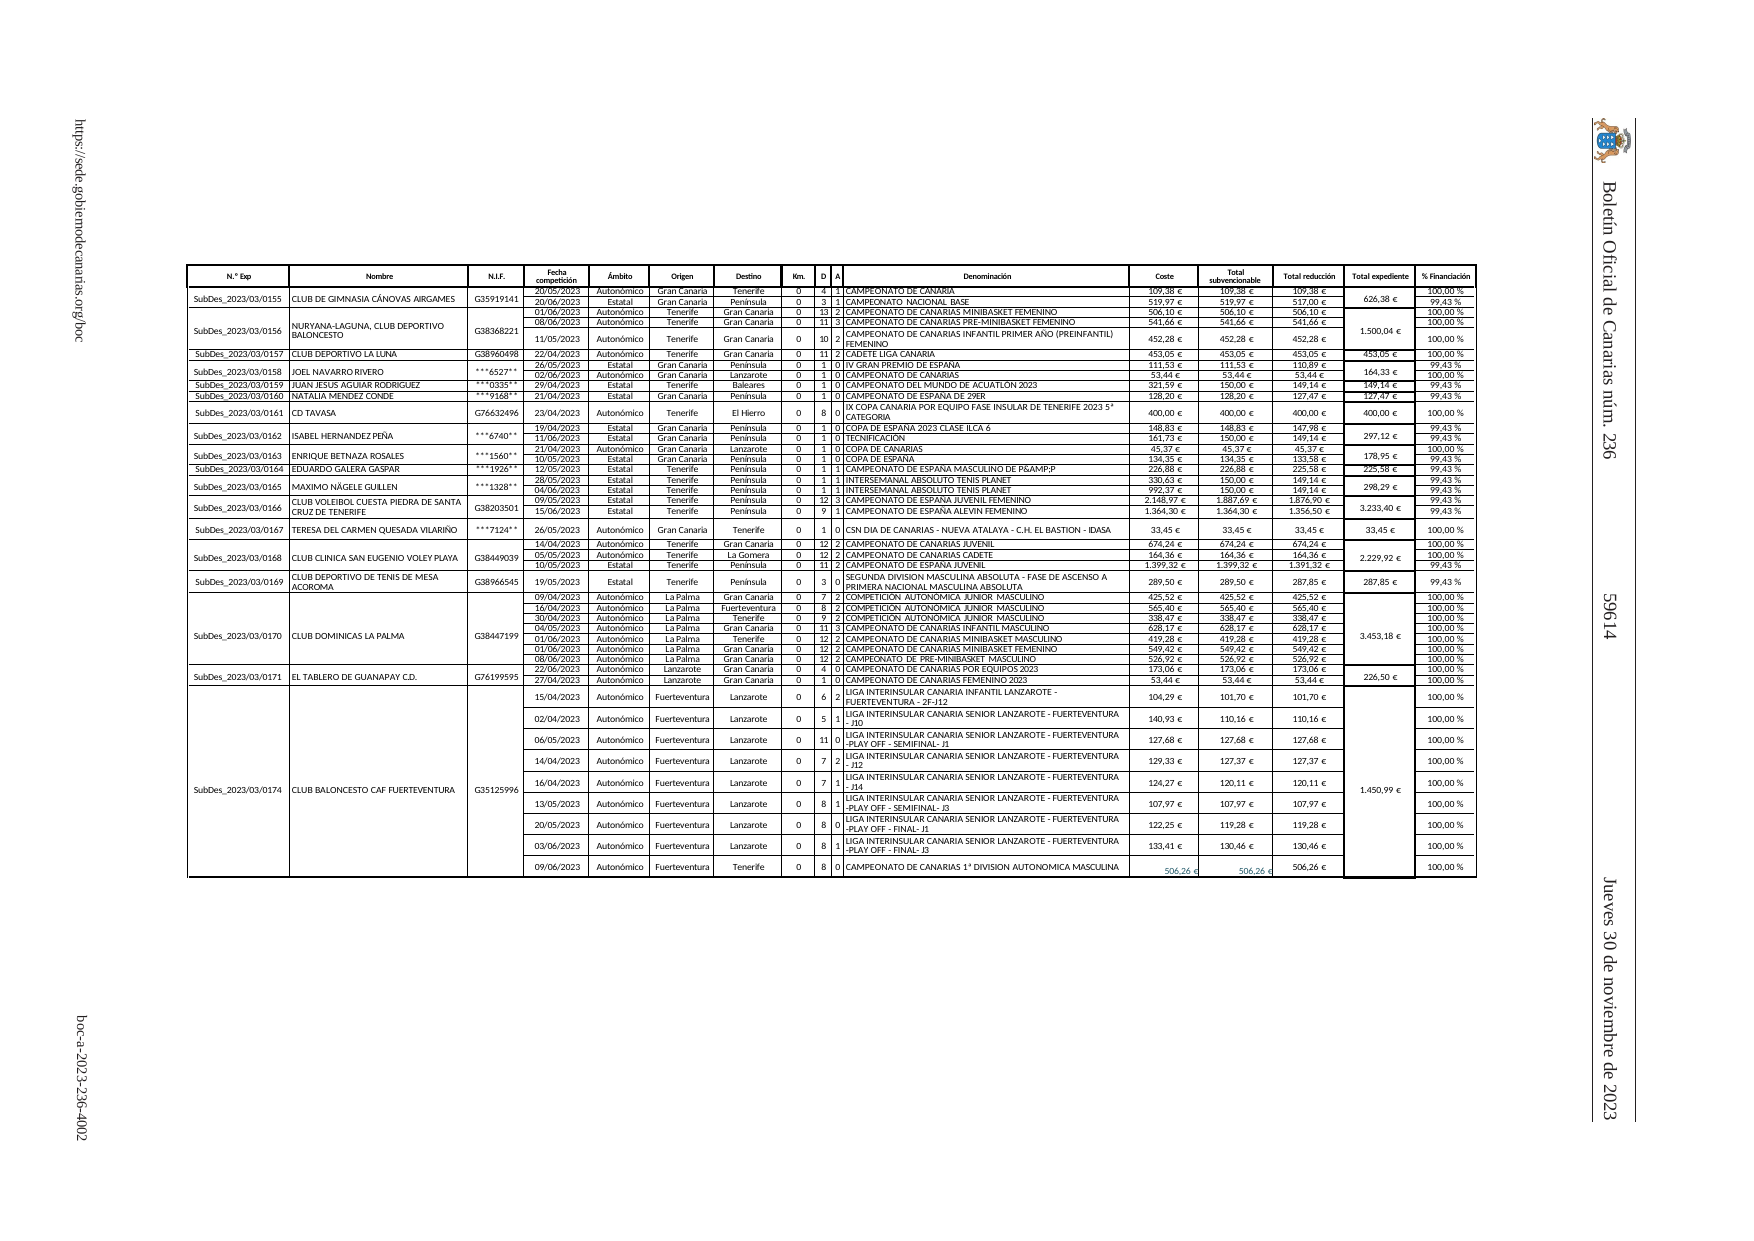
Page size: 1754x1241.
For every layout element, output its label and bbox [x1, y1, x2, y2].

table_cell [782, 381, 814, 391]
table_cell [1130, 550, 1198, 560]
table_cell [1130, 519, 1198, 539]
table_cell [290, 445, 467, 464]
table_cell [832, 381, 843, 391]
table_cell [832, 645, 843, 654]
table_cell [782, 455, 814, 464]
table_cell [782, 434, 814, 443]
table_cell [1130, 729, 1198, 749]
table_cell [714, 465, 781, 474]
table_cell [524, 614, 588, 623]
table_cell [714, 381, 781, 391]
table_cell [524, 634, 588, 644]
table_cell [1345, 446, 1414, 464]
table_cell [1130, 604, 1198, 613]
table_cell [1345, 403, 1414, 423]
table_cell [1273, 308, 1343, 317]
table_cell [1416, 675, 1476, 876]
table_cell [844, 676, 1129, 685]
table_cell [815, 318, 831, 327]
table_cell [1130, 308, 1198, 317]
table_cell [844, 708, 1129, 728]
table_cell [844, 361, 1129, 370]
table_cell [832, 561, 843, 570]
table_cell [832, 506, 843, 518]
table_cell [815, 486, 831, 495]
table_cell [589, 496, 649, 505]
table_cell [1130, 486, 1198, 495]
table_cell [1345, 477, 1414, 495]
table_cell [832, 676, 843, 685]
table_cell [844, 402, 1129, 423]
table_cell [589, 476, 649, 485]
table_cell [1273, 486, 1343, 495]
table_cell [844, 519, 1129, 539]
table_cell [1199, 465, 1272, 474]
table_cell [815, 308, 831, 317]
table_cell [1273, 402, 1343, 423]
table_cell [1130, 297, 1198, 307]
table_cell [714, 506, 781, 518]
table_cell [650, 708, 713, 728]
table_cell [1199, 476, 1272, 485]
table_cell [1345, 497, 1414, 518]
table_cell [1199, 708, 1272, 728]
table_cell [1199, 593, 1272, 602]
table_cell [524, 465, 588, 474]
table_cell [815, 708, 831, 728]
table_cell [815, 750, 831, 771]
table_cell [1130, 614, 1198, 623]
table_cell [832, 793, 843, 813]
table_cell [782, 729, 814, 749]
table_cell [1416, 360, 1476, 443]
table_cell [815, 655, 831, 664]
picture [1594, 118, 1631, 163]
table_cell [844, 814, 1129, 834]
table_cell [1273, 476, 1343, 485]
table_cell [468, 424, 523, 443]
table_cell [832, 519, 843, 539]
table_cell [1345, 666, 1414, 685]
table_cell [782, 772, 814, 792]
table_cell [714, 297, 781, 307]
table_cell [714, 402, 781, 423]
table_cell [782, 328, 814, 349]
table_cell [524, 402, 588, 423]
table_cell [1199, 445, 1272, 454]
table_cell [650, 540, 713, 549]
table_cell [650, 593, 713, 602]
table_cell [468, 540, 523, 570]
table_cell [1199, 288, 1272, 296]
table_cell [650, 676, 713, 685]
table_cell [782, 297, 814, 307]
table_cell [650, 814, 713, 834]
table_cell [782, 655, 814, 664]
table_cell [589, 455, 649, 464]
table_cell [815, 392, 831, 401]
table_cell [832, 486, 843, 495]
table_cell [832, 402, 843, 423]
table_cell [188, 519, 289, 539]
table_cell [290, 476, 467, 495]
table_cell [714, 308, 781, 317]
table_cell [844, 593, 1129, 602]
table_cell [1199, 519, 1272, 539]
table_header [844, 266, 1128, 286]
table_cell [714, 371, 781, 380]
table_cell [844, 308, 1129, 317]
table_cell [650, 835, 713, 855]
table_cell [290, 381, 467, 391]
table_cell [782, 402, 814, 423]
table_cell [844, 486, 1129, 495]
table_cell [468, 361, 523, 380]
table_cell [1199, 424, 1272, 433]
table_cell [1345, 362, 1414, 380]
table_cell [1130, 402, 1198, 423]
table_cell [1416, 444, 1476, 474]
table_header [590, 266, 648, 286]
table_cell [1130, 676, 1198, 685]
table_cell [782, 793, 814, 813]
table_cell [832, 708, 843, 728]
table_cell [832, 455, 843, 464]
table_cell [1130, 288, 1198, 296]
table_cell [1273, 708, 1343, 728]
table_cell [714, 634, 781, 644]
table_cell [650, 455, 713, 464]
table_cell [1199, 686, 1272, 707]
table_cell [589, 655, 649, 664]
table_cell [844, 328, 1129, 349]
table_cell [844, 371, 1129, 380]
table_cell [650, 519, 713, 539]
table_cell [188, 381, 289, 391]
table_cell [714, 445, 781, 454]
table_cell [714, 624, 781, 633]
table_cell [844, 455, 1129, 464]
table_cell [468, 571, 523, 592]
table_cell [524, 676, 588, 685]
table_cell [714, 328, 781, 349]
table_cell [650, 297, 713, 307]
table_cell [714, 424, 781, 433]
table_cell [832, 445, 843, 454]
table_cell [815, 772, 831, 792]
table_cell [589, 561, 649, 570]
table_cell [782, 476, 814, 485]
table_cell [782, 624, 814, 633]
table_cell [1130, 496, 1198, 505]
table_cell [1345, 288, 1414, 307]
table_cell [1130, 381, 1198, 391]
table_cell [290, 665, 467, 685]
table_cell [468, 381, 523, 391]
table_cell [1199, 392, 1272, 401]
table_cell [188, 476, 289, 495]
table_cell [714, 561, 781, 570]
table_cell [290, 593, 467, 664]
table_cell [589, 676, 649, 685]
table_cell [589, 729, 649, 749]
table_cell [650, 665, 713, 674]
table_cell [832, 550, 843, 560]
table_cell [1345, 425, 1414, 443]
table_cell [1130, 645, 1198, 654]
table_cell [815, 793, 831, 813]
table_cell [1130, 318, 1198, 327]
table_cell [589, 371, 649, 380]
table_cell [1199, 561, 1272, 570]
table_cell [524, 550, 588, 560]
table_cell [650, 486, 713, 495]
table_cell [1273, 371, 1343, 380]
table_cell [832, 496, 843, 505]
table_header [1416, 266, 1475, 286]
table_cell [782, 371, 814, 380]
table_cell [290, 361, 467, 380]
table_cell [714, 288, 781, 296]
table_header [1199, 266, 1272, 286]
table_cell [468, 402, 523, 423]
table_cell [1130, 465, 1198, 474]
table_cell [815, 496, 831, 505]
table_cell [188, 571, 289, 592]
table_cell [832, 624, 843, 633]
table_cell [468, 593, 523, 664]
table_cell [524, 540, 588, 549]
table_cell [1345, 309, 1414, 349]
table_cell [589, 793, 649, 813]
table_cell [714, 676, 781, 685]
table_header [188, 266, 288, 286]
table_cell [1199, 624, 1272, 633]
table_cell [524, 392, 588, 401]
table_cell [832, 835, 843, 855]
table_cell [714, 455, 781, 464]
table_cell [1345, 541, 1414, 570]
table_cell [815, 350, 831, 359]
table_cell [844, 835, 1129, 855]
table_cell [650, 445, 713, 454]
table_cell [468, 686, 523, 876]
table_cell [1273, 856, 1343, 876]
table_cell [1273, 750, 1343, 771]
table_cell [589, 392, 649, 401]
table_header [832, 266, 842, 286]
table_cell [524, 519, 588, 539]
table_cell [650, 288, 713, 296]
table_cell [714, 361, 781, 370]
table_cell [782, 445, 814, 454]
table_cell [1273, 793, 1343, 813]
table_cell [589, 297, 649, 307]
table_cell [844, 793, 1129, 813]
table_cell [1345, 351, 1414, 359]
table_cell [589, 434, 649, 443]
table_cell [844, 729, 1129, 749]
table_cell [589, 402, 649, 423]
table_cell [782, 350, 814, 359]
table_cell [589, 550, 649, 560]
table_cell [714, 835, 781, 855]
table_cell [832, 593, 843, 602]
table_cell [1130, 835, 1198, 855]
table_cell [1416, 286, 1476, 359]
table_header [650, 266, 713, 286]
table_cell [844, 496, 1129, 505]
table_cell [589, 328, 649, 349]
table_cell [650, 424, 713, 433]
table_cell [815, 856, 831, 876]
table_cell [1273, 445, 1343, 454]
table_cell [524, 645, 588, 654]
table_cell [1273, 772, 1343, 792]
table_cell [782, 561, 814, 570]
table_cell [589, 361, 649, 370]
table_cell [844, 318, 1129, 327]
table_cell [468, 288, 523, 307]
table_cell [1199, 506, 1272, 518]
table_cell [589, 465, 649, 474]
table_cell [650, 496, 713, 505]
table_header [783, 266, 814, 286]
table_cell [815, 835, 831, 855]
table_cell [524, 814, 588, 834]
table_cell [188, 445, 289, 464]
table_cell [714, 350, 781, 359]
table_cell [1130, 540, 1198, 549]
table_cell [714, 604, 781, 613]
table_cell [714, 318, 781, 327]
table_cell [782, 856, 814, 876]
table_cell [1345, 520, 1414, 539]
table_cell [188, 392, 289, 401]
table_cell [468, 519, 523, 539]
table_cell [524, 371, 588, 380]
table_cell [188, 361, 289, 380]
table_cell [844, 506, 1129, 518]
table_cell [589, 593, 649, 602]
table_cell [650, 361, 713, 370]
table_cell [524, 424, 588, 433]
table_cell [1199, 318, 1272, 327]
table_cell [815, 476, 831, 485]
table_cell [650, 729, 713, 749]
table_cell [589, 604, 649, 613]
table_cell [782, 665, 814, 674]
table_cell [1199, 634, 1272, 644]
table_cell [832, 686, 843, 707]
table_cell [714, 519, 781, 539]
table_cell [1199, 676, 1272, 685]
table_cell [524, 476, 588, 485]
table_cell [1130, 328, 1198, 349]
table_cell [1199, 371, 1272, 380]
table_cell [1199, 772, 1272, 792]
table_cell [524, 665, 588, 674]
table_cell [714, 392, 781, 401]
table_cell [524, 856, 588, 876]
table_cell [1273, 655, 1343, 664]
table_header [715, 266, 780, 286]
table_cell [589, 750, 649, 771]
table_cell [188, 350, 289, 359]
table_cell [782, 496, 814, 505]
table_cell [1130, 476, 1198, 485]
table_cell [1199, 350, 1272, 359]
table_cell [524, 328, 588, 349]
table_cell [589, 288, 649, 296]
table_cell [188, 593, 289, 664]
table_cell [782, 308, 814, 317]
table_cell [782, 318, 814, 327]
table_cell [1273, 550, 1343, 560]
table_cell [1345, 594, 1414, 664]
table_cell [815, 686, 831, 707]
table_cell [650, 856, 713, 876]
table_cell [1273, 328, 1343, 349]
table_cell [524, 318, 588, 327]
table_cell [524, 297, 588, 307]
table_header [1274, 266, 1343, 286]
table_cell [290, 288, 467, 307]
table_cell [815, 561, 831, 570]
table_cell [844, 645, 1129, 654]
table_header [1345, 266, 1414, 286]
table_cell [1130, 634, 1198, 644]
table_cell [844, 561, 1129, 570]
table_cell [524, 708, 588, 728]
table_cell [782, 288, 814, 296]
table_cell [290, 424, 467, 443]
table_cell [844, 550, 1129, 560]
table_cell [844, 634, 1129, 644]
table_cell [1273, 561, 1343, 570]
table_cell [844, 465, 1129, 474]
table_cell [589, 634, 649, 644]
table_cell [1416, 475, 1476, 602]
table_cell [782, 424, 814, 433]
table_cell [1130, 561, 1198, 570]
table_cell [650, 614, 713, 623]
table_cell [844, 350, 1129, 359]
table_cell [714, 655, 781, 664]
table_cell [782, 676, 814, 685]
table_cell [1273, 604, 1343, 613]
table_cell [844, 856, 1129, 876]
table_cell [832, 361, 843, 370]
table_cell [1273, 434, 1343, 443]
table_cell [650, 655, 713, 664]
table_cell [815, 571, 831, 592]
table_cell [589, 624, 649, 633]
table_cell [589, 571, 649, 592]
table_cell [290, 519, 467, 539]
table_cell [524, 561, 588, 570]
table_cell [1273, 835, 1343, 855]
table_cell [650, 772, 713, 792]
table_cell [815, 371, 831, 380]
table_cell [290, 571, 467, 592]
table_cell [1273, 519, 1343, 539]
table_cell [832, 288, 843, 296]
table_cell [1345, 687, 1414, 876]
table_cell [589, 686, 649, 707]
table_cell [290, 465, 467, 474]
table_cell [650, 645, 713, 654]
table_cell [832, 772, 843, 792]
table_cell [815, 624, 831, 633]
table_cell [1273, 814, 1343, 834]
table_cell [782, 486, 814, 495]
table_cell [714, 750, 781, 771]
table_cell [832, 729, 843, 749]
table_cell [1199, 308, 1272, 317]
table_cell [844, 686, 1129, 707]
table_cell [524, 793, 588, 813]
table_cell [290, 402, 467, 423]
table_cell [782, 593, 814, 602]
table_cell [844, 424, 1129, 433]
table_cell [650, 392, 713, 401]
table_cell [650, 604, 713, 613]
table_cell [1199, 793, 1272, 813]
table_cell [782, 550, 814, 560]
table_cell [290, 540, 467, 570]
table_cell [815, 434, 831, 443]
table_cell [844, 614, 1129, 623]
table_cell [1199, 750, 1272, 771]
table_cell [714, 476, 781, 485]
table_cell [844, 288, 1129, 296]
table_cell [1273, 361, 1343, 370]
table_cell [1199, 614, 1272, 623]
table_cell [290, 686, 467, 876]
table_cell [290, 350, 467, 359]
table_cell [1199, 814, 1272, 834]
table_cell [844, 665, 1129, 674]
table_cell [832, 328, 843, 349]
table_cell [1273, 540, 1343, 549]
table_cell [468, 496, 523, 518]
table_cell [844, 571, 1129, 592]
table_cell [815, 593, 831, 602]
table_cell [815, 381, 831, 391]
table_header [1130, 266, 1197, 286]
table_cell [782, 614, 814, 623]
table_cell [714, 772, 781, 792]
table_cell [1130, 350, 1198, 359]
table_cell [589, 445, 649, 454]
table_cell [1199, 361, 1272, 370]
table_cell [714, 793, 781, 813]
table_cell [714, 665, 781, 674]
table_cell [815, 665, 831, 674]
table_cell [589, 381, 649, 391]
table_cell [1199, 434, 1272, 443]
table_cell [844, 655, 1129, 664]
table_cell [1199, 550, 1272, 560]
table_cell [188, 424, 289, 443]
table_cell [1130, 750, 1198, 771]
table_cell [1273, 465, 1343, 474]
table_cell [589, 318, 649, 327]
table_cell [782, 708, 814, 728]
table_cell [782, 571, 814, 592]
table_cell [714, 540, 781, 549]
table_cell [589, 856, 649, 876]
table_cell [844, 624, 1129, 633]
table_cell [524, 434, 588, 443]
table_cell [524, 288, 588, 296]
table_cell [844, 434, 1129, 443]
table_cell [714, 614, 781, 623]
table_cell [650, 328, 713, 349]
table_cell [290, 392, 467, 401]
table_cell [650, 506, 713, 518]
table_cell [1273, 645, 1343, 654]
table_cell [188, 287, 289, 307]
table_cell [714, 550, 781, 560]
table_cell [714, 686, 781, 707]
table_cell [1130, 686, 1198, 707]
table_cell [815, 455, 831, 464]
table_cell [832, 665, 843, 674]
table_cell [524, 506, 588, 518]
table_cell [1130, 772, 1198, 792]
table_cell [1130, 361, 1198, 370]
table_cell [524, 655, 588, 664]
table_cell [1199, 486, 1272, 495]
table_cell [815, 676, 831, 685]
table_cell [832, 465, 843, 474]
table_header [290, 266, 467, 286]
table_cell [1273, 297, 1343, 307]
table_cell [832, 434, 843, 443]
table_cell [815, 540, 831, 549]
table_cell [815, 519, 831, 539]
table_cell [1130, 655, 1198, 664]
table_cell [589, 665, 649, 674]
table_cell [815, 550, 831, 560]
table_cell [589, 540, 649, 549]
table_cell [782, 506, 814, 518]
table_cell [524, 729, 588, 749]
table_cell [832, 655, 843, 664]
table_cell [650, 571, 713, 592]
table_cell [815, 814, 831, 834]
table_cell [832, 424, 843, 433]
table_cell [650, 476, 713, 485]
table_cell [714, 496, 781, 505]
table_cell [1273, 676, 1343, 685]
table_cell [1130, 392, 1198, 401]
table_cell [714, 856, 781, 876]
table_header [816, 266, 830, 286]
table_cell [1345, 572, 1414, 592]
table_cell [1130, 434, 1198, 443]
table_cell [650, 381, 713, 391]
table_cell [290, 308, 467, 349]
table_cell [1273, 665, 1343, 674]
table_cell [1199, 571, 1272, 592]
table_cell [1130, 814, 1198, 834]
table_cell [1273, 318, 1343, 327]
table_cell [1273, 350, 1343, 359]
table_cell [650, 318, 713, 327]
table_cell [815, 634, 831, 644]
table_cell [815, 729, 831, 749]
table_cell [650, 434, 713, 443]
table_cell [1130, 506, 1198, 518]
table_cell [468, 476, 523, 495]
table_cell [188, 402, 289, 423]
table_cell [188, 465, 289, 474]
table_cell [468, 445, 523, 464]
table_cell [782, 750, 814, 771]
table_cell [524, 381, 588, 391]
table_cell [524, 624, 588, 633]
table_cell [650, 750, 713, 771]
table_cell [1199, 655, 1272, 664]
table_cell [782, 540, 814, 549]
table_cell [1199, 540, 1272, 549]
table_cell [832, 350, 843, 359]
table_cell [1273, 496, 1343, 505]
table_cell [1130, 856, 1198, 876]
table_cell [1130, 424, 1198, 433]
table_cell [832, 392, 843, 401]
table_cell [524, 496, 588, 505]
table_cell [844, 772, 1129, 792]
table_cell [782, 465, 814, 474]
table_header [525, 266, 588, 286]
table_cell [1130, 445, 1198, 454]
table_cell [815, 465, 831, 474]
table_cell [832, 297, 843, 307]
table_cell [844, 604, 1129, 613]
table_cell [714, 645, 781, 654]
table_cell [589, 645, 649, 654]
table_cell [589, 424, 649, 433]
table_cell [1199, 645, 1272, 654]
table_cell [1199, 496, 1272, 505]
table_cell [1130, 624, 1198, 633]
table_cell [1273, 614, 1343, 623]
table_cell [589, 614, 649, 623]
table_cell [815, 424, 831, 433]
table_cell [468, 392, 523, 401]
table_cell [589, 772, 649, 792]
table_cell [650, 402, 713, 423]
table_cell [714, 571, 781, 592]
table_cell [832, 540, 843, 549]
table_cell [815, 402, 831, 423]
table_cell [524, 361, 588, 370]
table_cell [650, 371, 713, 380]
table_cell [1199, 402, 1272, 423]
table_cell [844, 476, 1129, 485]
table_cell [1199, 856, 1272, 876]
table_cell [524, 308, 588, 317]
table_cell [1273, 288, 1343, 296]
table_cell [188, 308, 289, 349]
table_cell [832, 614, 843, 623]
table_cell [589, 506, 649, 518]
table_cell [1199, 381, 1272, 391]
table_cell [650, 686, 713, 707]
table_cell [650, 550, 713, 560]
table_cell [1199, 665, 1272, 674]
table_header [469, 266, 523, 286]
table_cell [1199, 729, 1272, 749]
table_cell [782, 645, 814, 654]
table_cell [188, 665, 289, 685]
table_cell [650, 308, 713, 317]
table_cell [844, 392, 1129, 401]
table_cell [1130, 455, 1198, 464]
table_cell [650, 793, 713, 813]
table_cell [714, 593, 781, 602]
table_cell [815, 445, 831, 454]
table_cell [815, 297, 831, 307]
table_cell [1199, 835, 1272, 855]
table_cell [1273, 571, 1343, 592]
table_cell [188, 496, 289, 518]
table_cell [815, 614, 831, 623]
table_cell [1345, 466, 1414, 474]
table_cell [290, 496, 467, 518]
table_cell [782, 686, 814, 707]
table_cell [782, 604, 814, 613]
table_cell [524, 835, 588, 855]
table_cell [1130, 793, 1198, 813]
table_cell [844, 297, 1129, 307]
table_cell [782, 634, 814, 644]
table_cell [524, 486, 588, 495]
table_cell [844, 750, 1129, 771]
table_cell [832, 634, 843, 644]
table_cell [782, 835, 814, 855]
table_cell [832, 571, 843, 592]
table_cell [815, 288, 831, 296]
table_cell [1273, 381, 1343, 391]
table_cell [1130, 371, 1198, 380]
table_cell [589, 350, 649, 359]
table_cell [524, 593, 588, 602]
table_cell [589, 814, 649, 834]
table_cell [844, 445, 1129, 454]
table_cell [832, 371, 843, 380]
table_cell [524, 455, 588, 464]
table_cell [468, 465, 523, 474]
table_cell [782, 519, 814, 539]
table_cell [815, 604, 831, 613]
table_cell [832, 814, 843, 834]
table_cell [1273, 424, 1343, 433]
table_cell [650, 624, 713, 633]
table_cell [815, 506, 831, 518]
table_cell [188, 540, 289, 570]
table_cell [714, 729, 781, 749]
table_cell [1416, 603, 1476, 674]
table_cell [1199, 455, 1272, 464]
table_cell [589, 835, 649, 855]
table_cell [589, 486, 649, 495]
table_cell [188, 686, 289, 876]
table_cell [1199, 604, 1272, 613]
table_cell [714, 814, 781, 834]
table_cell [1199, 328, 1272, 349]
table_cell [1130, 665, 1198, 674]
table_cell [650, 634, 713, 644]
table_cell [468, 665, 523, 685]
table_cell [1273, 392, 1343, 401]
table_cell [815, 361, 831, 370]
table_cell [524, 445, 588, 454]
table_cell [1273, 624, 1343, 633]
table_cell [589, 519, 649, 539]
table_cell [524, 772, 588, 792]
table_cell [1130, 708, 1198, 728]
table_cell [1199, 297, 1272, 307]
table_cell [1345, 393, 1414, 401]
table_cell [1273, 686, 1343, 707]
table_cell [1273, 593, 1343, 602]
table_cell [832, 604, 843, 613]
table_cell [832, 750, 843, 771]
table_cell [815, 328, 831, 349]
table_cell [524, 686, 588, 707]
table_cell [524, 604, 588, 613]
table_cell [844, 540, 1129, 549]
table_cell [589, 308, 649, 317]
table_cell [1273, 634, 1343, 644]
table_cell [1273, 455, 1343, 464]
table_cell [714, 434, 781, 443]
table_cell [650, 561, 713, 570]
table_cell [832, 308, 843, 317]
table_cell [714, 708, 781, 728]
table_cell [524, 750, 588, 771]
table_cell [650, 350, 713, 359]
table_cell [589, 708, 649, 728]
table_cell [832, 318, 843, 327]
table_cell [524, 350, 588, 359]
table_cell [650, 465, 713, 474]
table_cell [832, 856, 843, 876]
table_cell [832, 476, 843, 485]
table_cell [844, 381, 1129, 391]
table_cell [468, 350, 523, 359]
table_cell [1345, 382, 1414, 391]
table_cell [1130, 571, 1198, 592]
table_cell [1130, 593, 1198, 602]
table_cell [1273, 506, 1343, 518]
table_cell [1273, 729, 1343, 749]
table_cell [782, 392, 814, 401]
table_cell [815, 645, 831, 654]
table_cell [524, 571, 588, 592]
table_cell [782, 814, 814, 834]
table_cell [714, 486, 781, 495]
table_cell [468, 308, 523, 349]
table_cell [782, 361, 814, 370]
